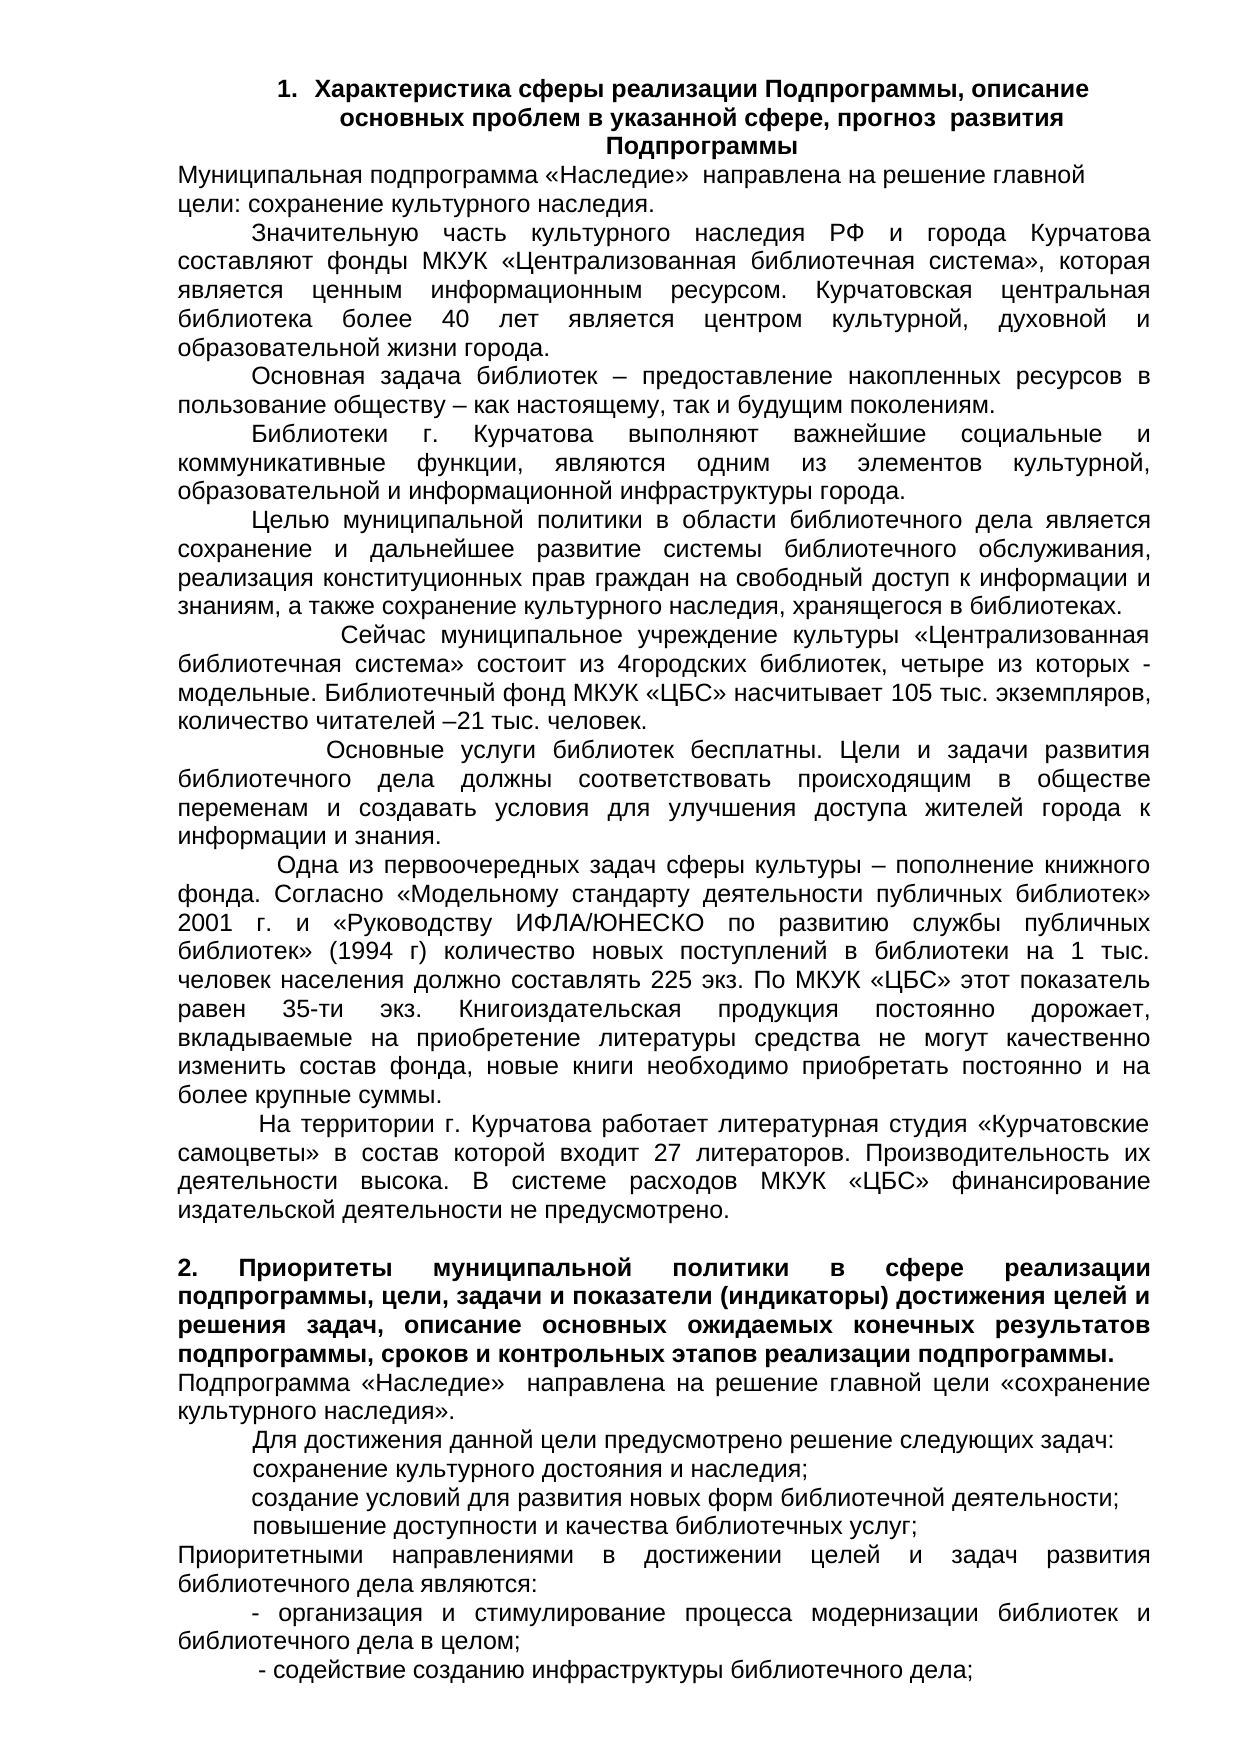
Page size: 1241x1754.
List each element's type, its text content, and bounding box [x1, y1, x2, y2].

text Библиотеки г. Курчатова выполняют важнейшие социальные и коммуникативные функции, являются одним из элементов культурной, образовательной и информационной инфраструктуры города. [177, 419, 1152, 505]
text сохранение культурного достояния и наследия; [177, 1454, 1152, 1483]
text Целью муниципальной политики в области библиотечного дела является сохранение и дальнейшее развитие системы библиотечного обслуживания, реализация конституционных прав граждан на свободный доступ к информации и знаниям, а также сохранение культурного наследия, хранящегося в библиотеках. [177, 505, 1152, 620]
text - организация и стимулирование процесса модернизации библиотек и библиотечного дела в целом; [177, 1598, 1152, 1655]
text Приоритетными направлениями в достижении целей и задач развития библиотечного дела являются: [177, 1540, 1152, 1598]
text - содействие созданию инфраструктуры библиотечного дела; [177, 1655, 1152, 1684]
text Подпрограмма «Наследие» направлена на решение главной цели «сохранение культурного наследия». [177, 1368, 1152, 1425]
text Основная задача библиотек – предоставление накопленных ресурсов в пользование обществу – как настоящему, так и будущим поколениям. [177, 361, 1152, 419]
text создание условий для развития новых форм библиотечной деятельности; [177, 1483, 1152, 1511]
text повышение доступности и качества библиотечных услуг; [177, 1511, 1152, 1540]
text Для достижения данной цели предусмотрено решение следующих задач: [177, 1425, 1152, 1454]
text На территории г. Курчатова работает литературная студия «Курчатовские самоцветы» в состав которой входит 27 литераторов. Производительность их деятельности высока. В системе расходов МКУК «ЦБС» финансирование издательской деятельности не предусмотрено. [177, 1109, 1152, 1224]
list Характеристика сферы реализации Подпрограммы, описание основных проблем в указанной сфере, прогноз развития Подпрограммы [215, 74, 1152, 160]
text 2. Приоритеты муниципальной политики в сфере реализации подпрограммы, цели, задачи и показатели (индикаторы) достижения целей и решения задач, описание основных ожидаемых конечных результатов подпрограммы, сроков и контрольных этапов реализации подпрограммы. [177, 1253, 1152, 1368]
text Сейчас муниципальное учреждение культуры «Централизованная библиотечная система» состоит из 4городских библиотек, четыре из которых - модельные. Библиотечный фонд МКУК «ЦБС» насчитывает 105 тыс. экземпляров, количество читателей –21 тыс. человек. [177, 620, 1152, 735]
list Муниципальная подпрограмма «Наследие» направлена на решение главной цели: сохранение культурного наследия. [177, 160, 1152, 218]
text Основные услуги библиотек бесплатны. Цели и задачи развития библиотечного дела должны соответствовать происходящим в обществе переменам и создавать условия для улучшения доступа жителей города к информации и знания. [177, 735, 1152, 850]
text Значительную часть культурного наследия РФ и города Курчатова составляют фонды МКУК «Централизованная библиотечная система», которая является ценным информационным ресурсом. Курчатовская центральная библиотека более 40 лет является центром культурной, духовной и образовательной жизни города. [177, 218, 1152, 361]
text Одна из первоочередных задач сферы культуры – пополнение книжного фонда. Согласно «Модельному стандарту деятельности публичных библиотек» 2001 г. и «Руководству ИФЛА/ЮНЕСКО по развитию службы публичных библиотек» (1994 г) количество новых поступлений в библиотеки на 1 тыс. человек населения должно составлять 225 экз. По МКУК «ЦБС» этот показатель равен 35-ти экз. Книгоиздательская продукция постоянно дорожает, вкладываемые на приобретение литературы средства не могут качественно изменить состав фонда, новые книги необходимо приобретать постоянно и на более крупные суммы. [177, 850, 1152, 1109]
